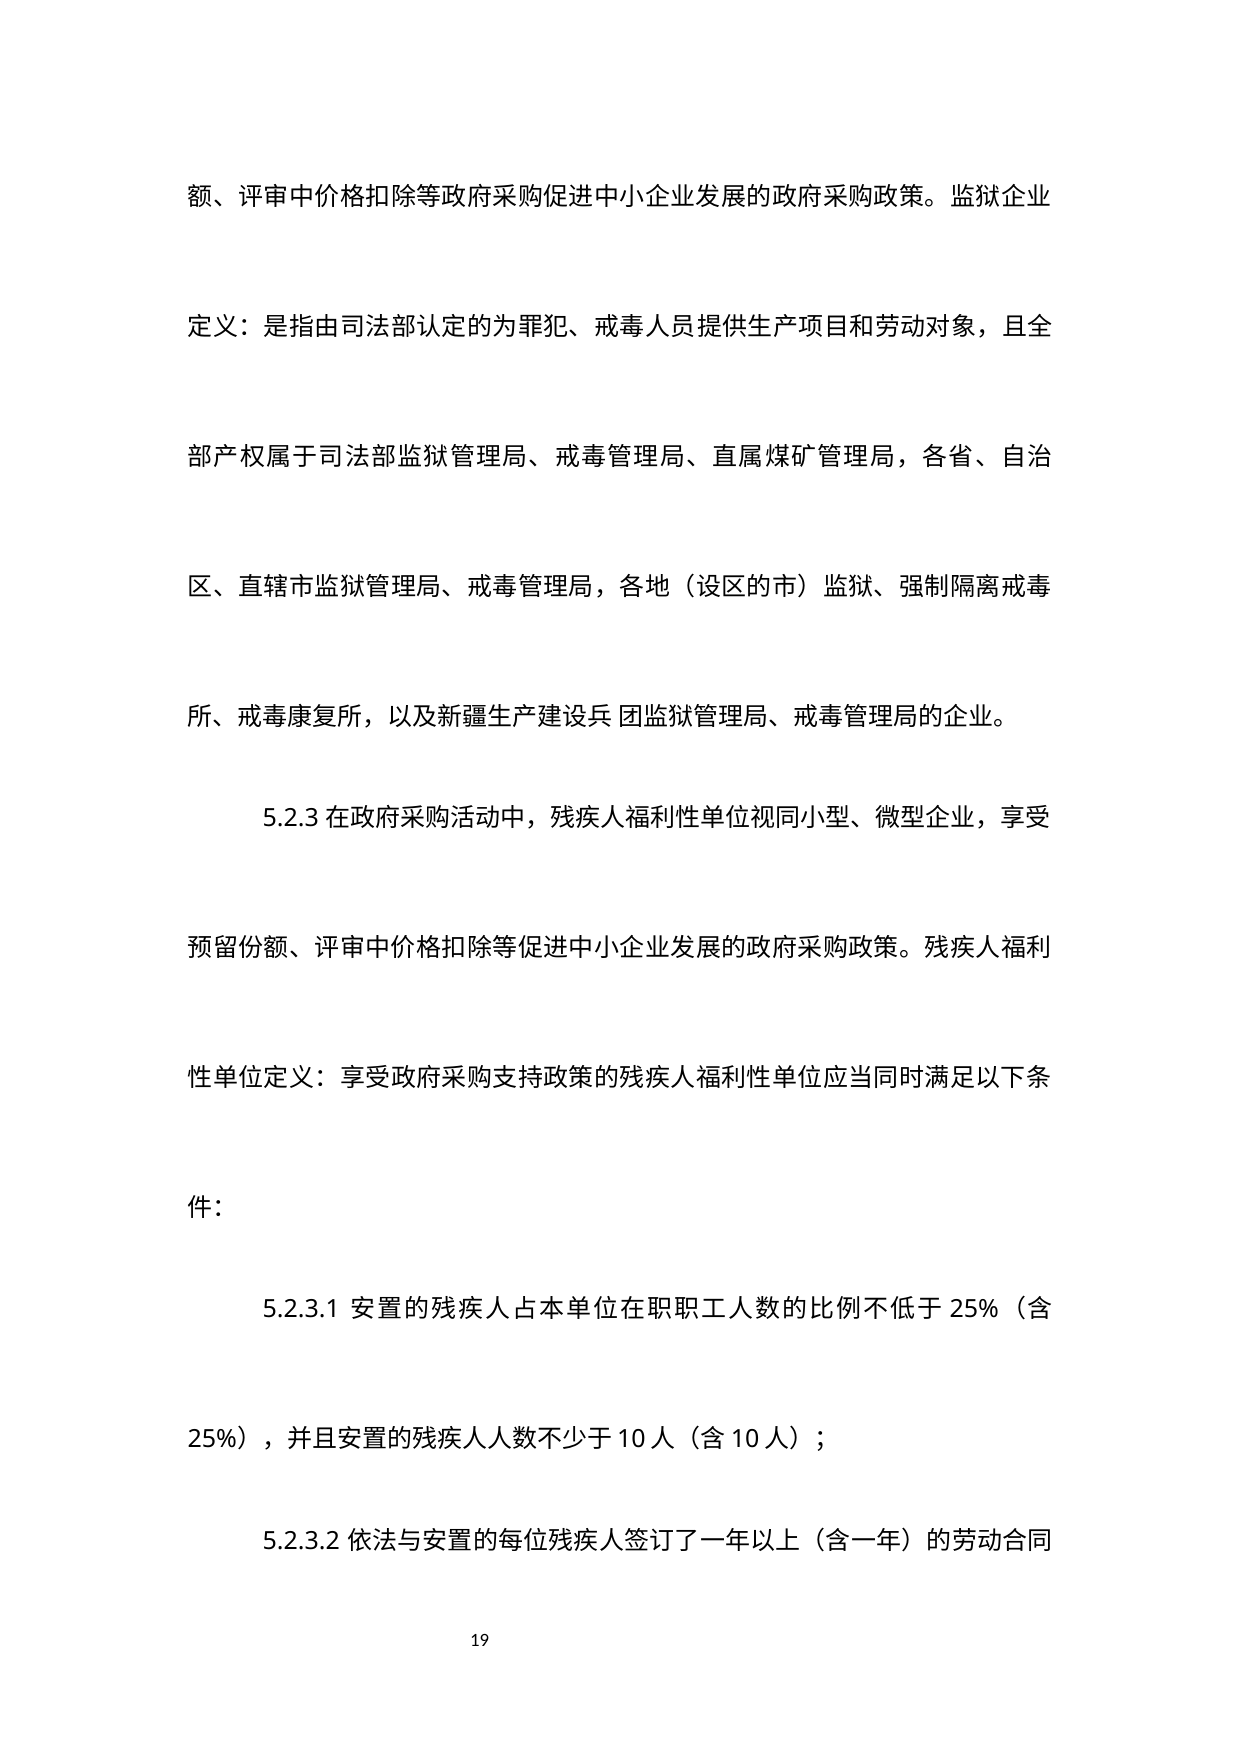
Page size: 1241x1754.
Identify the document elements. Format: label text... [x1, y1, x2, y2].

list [187, 1506, 1053, 1571]
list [187, 162, 1053, 747]
list 5.2.3 在政府采购活动中，残疾人福利性单位视同小型、微型企业，享受预留份额、评审中价格扣除等促进中小企业发展的政府采购政策。残疾人福利性单位定义：享受政府采购支持政策的残疾人福利性单位应当同时满足以下条件： [187, 783, 1053, 1238]
list 5.2.3.1 安置的残疾人占本单位在职职工人数的比例不低于25%（含 25%），并且安置的残疾人人数不少于10人（含10人）； [187, 1274, 1053, 1469]
